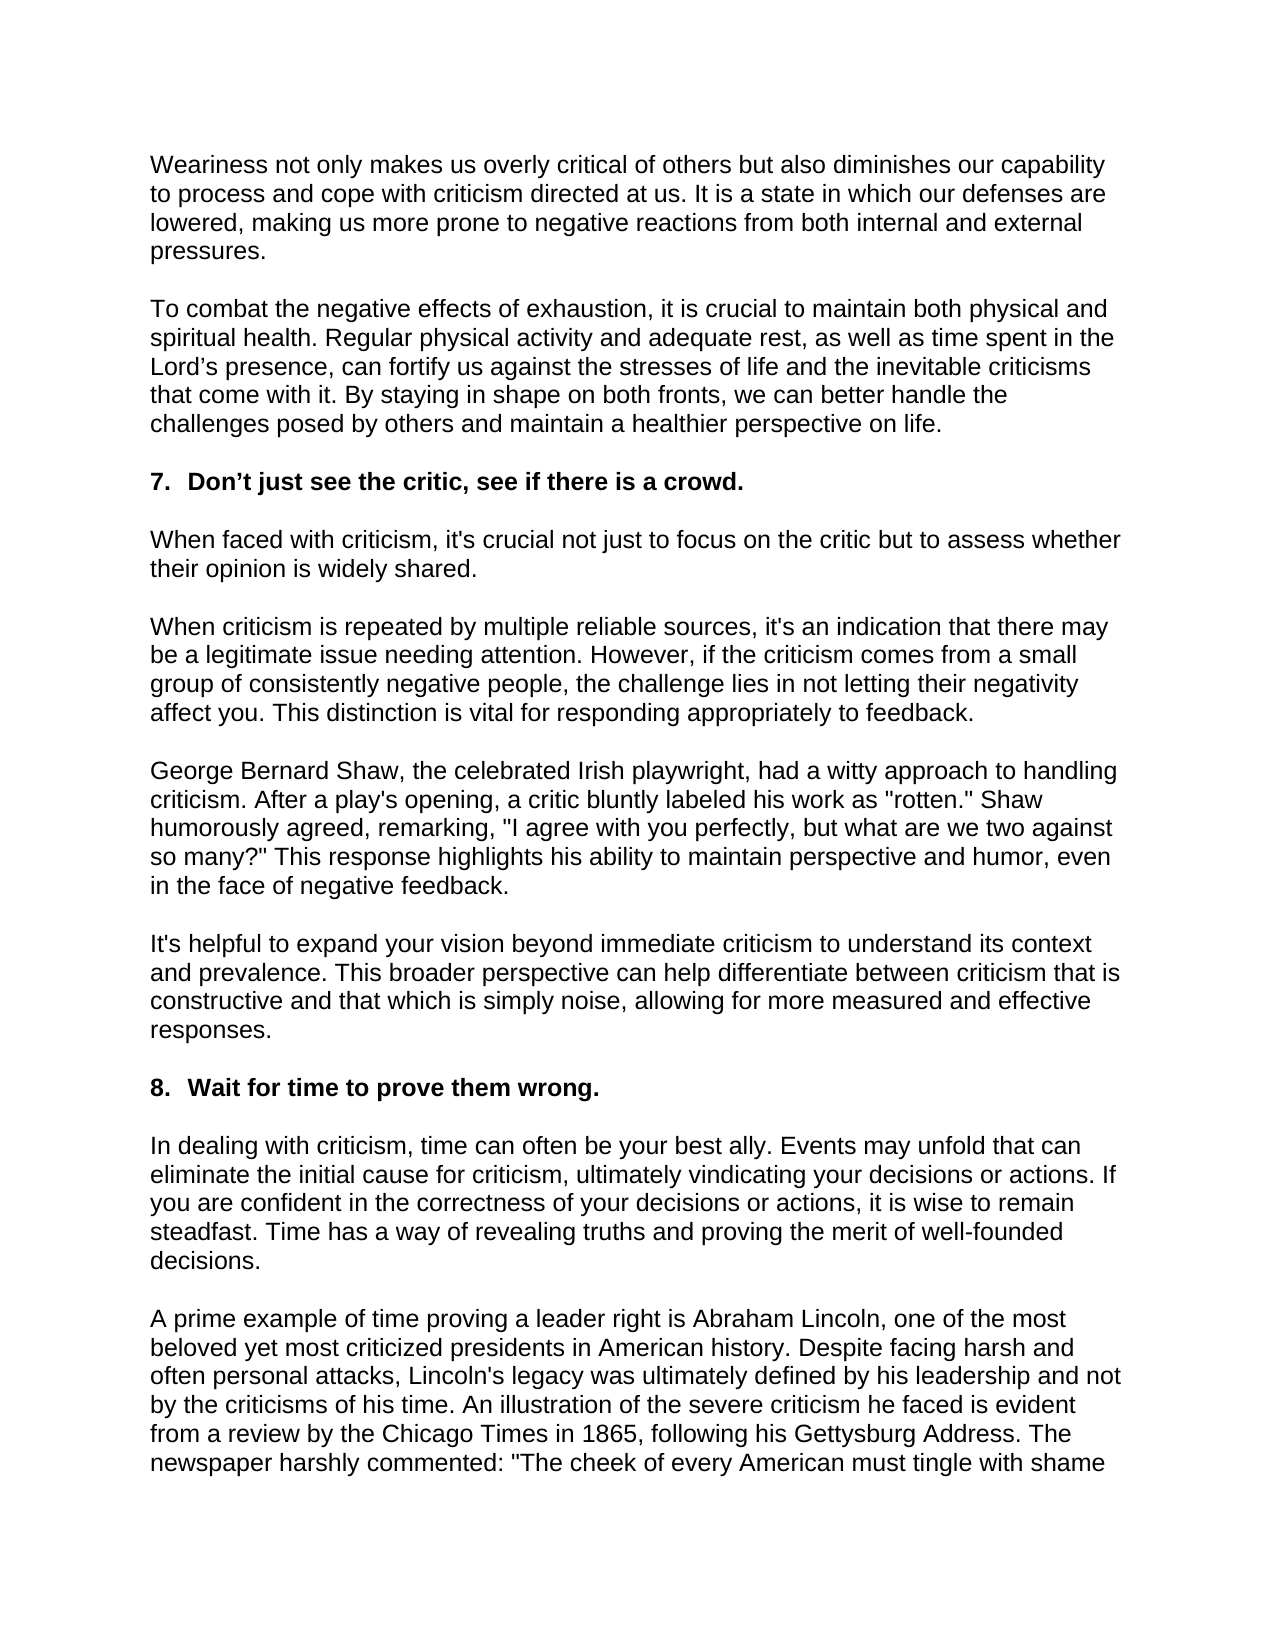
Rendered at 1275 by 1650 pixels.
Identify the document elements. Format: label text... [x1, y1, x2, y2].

text When criticism is repeated by multiple reliable sources, it's an indication that there may be a legitimate issue needing attention. However, if the criticism comes from a small group of consistently negative people, the challenge lies in not letting their negativity affect you. This distinction is vital for responding appropriately to feedback. [150, 612, 1125, 727]
text When faced with criticism, it's crucial not just to focus on the critic but to assess whether their opinion is widely shared. [150, 525, 1125, 582]
list Wait for time to prove them wrong. [150, 1073, 1125, 1102]
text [150, 1304, 1125, 1476]
text George Bernard Shaw, the celebrated Irish playwright, had a witty approach to handling criticism. After a play's opening, a critic bluntly labeled his work as "rotten." Shaw humorously agreed, remarking, "I agree with you perfectly, but what are we two against so many?" This response highlights his ability to maintain perspective and humor, even in the face of negative feedback. [150, 756, 1125, 899]
text It's helpful to expand your vision beyond immediate criticism to understand its context and prevalence. This broader perspective can help differentiate between criticism that is constructive and that which is simply noise, allowing for more measured and effective responses. [150, 929, 1125, 1044]
text In dealing with criticism, time can often be your best ally. Events may unfold that can eliminate the initial cause for criticism, ultimately vindicating your decisions or actions. If you are confident in the correctness of your decisions or actions, it is wise to remain steadfast. Time has a way of revealing truths and proving the merit of well-founded decisions. [150, 1131, 1125, 1274]
text Weariness not only makes us overly critical of others but also diminishes our capability to process and cope with criticism directed at us. It is a state in which our defenses are lowered, making us more prone to negative reactions from both internal and external pressures. [150, 150, 1125, 265]
list Don’t just see the critic, see if there is a crowd. [150, 467, 1125, 496]
text To combat the negative effects of exhaustion, it is crucial to maintain both physical and spiritual health. Regular physical activity and adequate rest, as well as time spent in the Lord’s presence, can fortify us against the stresses of life and the inevitable criticisms that come with it. By staying in shape on both fronts, we can better handle the challenges posed by others and maintain a healthier perspective on life. [150, 294, 1125, 438]
